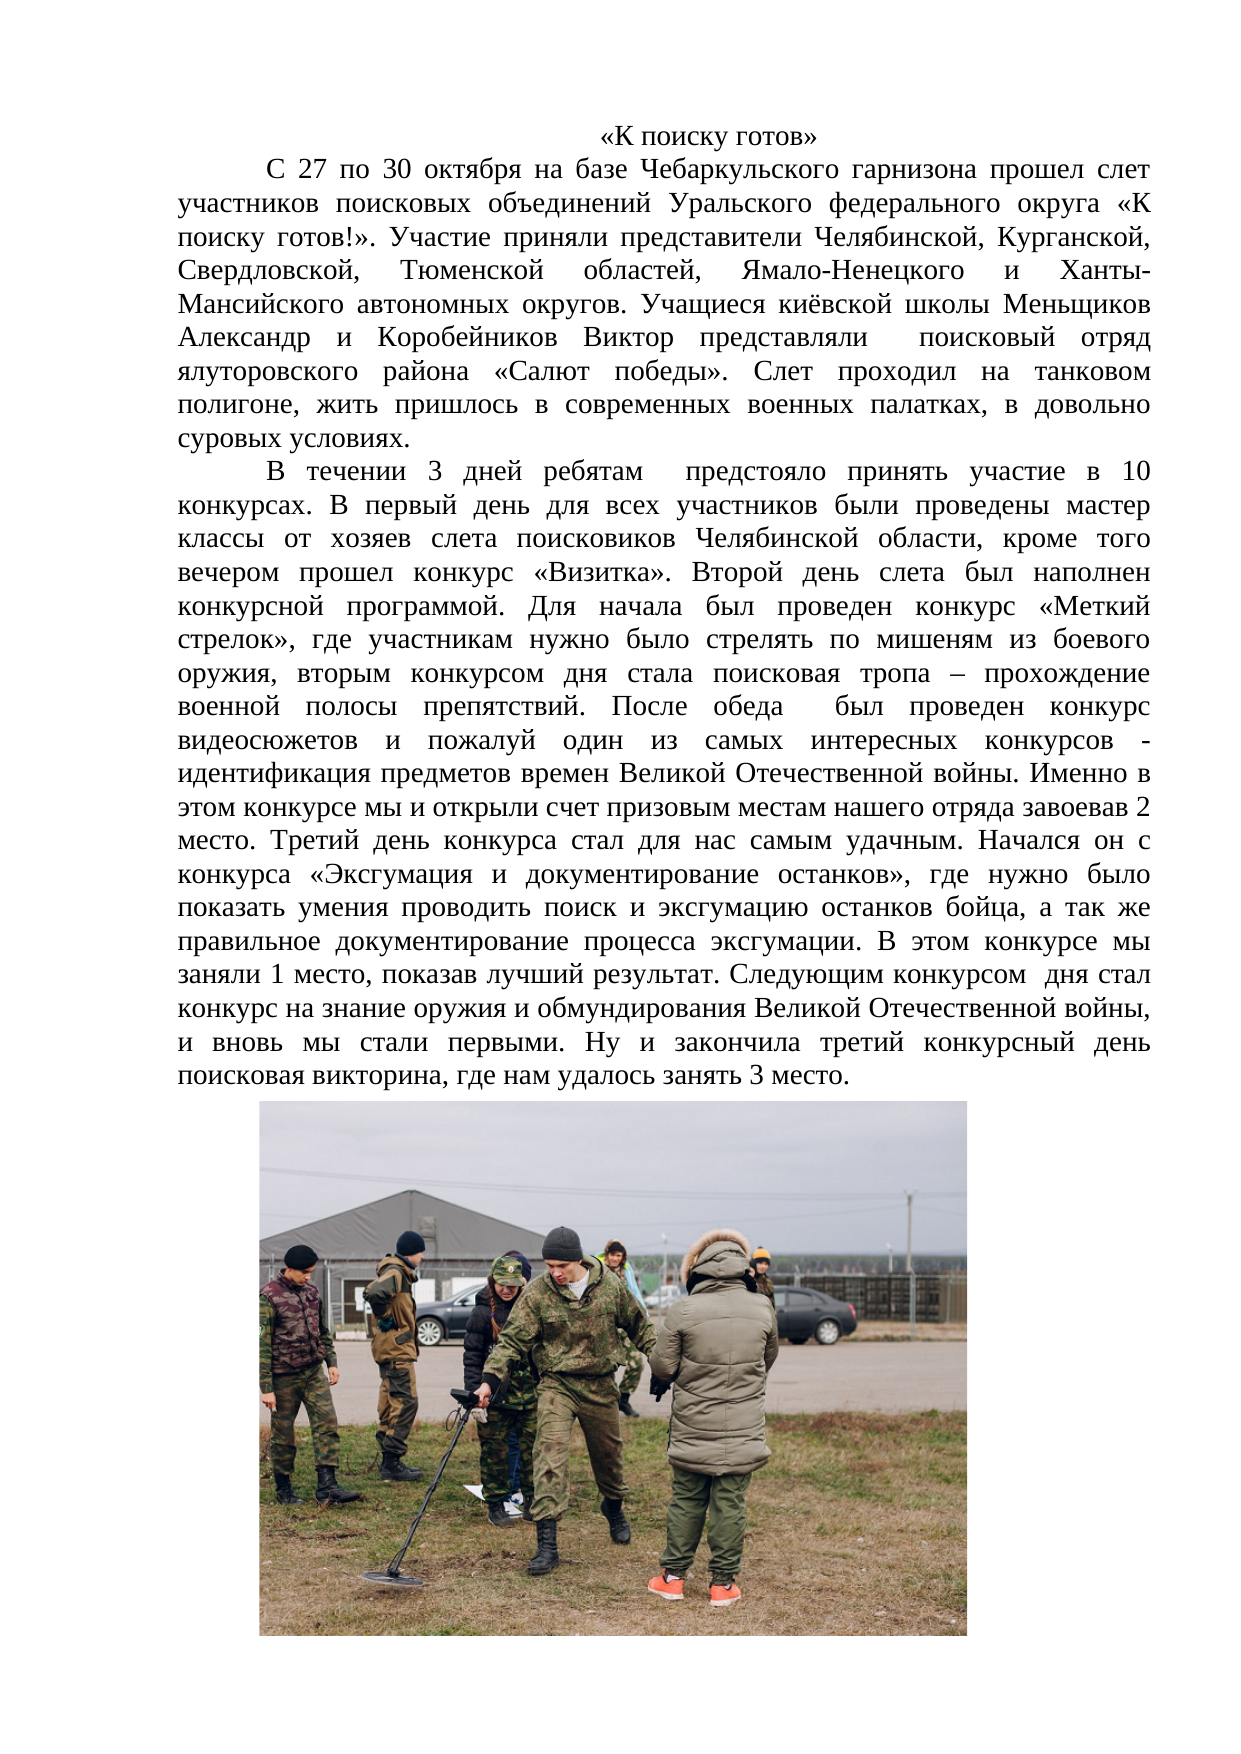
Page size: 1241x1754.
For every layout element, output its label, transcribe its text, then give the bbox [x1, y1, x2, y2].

text «К поиску готов» [177, 118, 1152, 152]
picture [259, 1101, 968, 1636]
text С 27 по 30 октября на базе Чебаркульского гарнизона прошел слет участников поисковых объединений Уральского федерального округа «К поиску готов!». Участие приняли представители Челябинской, Курганской, Свердловской, Тюменской областей, Ямало-Ненецкого и Ханты-Мансийского автономных округов. Учащиеся киёвской школы Меньщиков Александр и Коробейников Виктор представляли поисковый отряд ялуторовского района «Салют победы». Слет проходил на танковом полигоне, жить пришлось в современных военных палатках, в довольно суровых условиях. [177, 152, 1152, 453]
text В течении 3 дней ребятам предстояло принять участие в 10 конкурсах. В первый день для всех участников были проведены мастер классы от хозяев слета поисковиков Челябинской области, кроме того вечером прошел конкурс «Визитка». Второй день слета был наполнен конкурсной программой. Для начала был проведен конкурс «Меткий стрелок», где участникам нужно было стрелять по мишеням из боевого оружия, вторым конкурсом дня стала поисковая тропа – прохождение военной полосы препятствий. После обеда был проведен конкурс видеосюжетов и пожалуй один из самых интересных конкурсов - идентификация предметов времен Великой Отечественной войны. Именно в этом конкурсе мы и открыли счет призовым местам нашего отряда завоевав 2 место. Третий день конкурса стал для нас самым удачным. Начался он с конкурса «Эксгумация и документирование останков», где нужно было показать умения проводить поиск и эксгумацию останков бойца, а так же правильное документирование процесса эксгумации. В этом конкурсе мы заняли 1 место, показав лучший результат. Следующим конкурсом дня стал конкурс на знание оружия и обмундирования Великой Отечественной войны, и вновь мы стали первыми. Ну и закончила третий конкурсный день поисковая викторина, где нам удалось занять 3 место. [177, 453, 1152, 1091]
